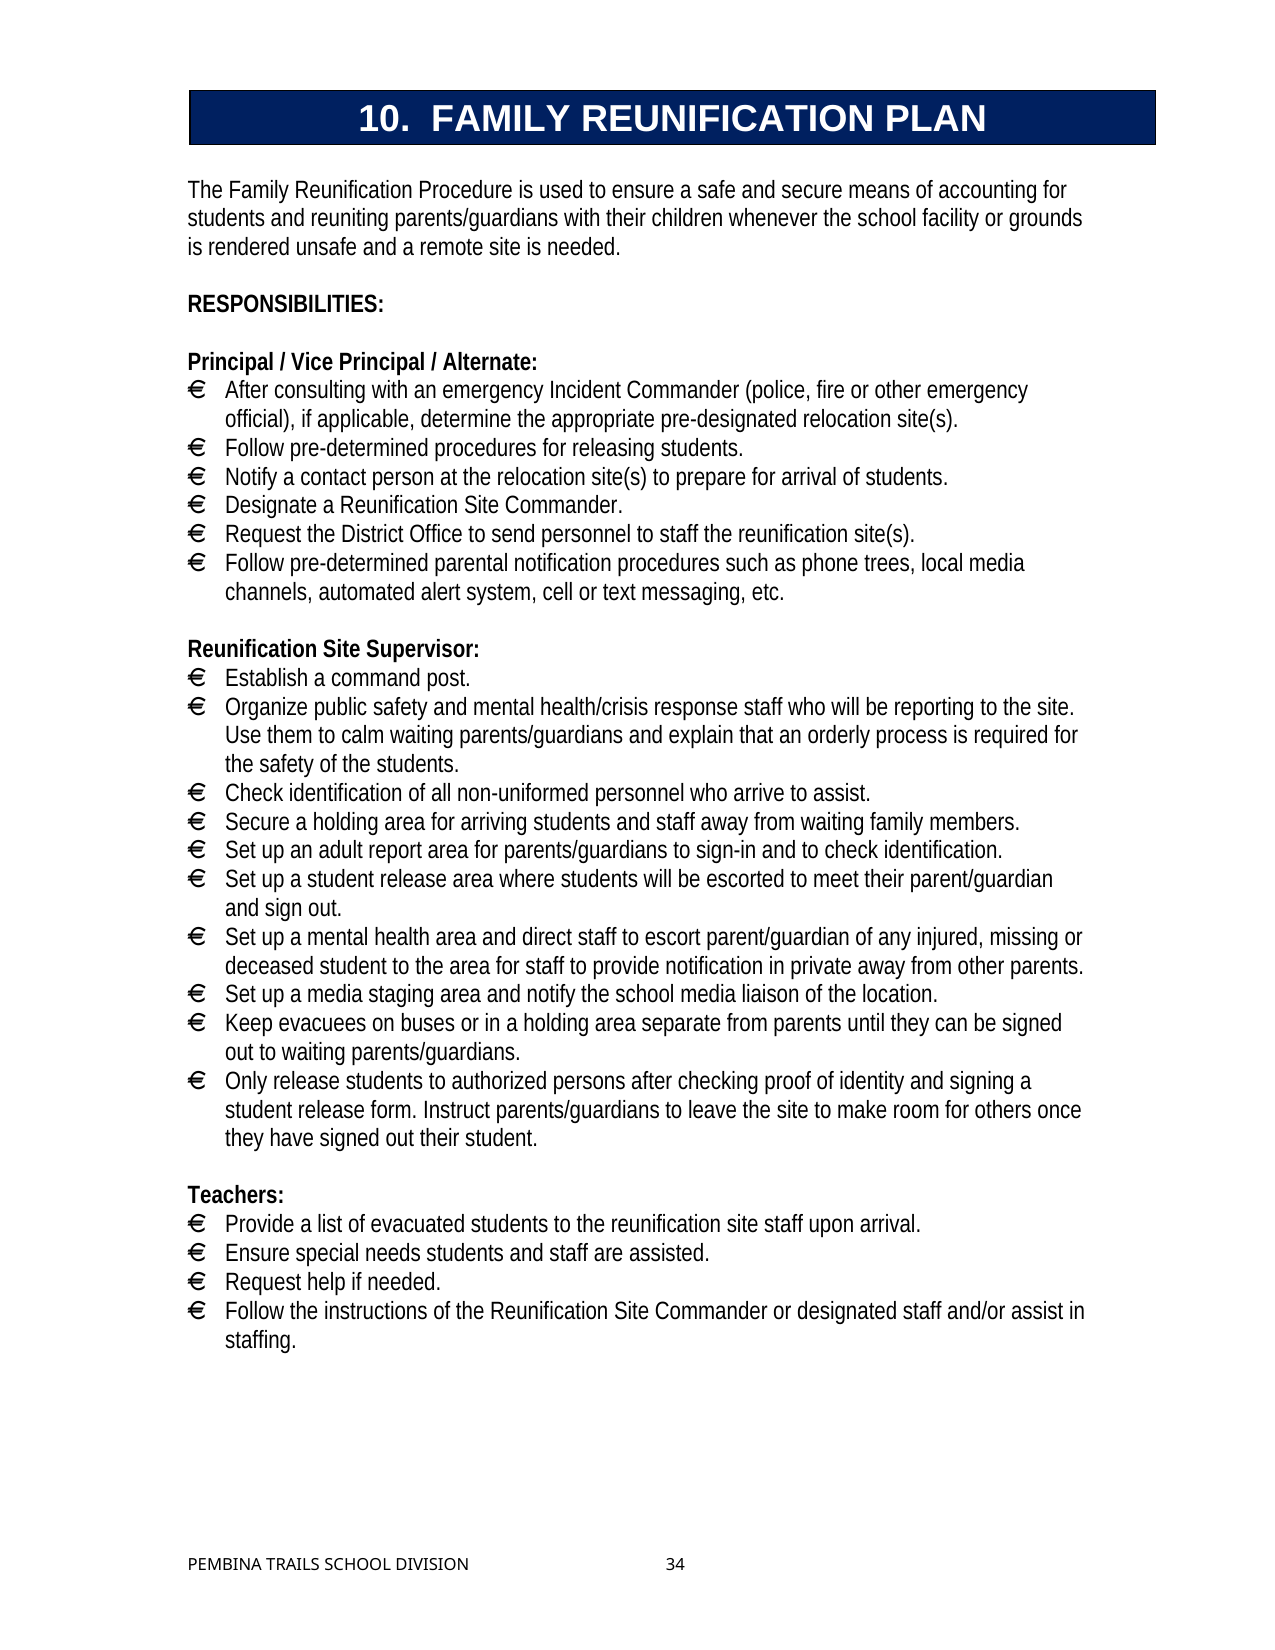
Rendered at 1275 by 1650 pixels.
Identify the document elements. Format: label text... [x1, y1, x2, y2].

list Secure a holding area for arriving students and staff away from waiting family members. [187, 807, 1087, 836]
list Set up an adult report area for parents/guardians to sign-in and to check identification. [187, 836, 1087, 864]
text The Family Reunification Procedure is used to ensure a safe and secure means of accounting for students and reuniting parents/guardians with their children whenever the school facility or grounds is rendered unsafe and a remote site is needed. [187, 174, 1087, 261]
list Follow pre-determined procedures for releasing students. [187, 433, 1087, 461]
list After consulting with an emergency Incident Commander (police, fire or other emergency official), if applicable, determine the appropriate pre-designated relocation site(s). [187, 375, 1087, 433]
list Ensure special needs students and staff are assisted. [187, 1238, 1087, 1267]
list Provide a list of evacuated students to the reunification site staff upon arrival. [187, 1209, 1087, 1238]
text Reunification Site Supervisor: [187, 634, 1087, 663]
list Organize public safety and mental health/crisis response staff who will be reporting to the site. Use them to calm waiting parents/guardians and explain that an orderly process is required for the safety of the students. [187, 692, 1087, 778]
list Set up a media staging area and notify the school media liaison of the location. [187, 979, 1087, 1008]
list Check identification of all non-uniformed personnel who arrive to assist. [187, 778, 1087, 807]
list Designate a Reunification Site Commander. [187, 490, 1087, 519]
list Establish a command post. [187, 663, 1087, 692]
text RESPONSIBILITIES: [187, 289, 1087, 318]
text Principal / Vice Principal / Alternate: [187, 346, 1087, 375]
list Request help if needed. [187, 1267, 1087, 1296]
list Keep evacuees on buses or in a holding area separate from parents until they can be signed out to waiting parents/guardians. [187, 1008, 1087, 1066]
list Notify a contact person at the relocation site(s) to prepare for arrival of students. [187, 461, 1087, 490]
list Follow the instructions of the Reunification Site Commander or designated staff and/or assist in staffing. [187, 1296, 1087, 1353]
list Set up a mental health area and direct staff to escort parent/guardian of any injured, missing or deceased student to the area for staff to provide notification in private away from other parents. [187, 922, 1087, 979]
table_header 10. FAMILY REUNIFICATION PLAN [191, 91, 1155, 144]
list Set up a student release area where students will be escorted to meet their parent/guardian and sign out. [187, 864, 1087, 922]
list Request the District Office to send personnel to staff the reunification site(s). [187, 519, 1087, 548]
list Only release students to authorized persons after checking proof of identity and signing a student release form. Instruct parents/guardians to leave the site to make room for others once they have signed out their student. [187, 1066, 1087, 1152]
text Teachers: [187, 1181, 1087, 1209]
list Follow pre-determined parental notification procedures such as phone trees, local media channels, automated alert system, cell or text messaging, etc. [187, 548, 1087, 606]
